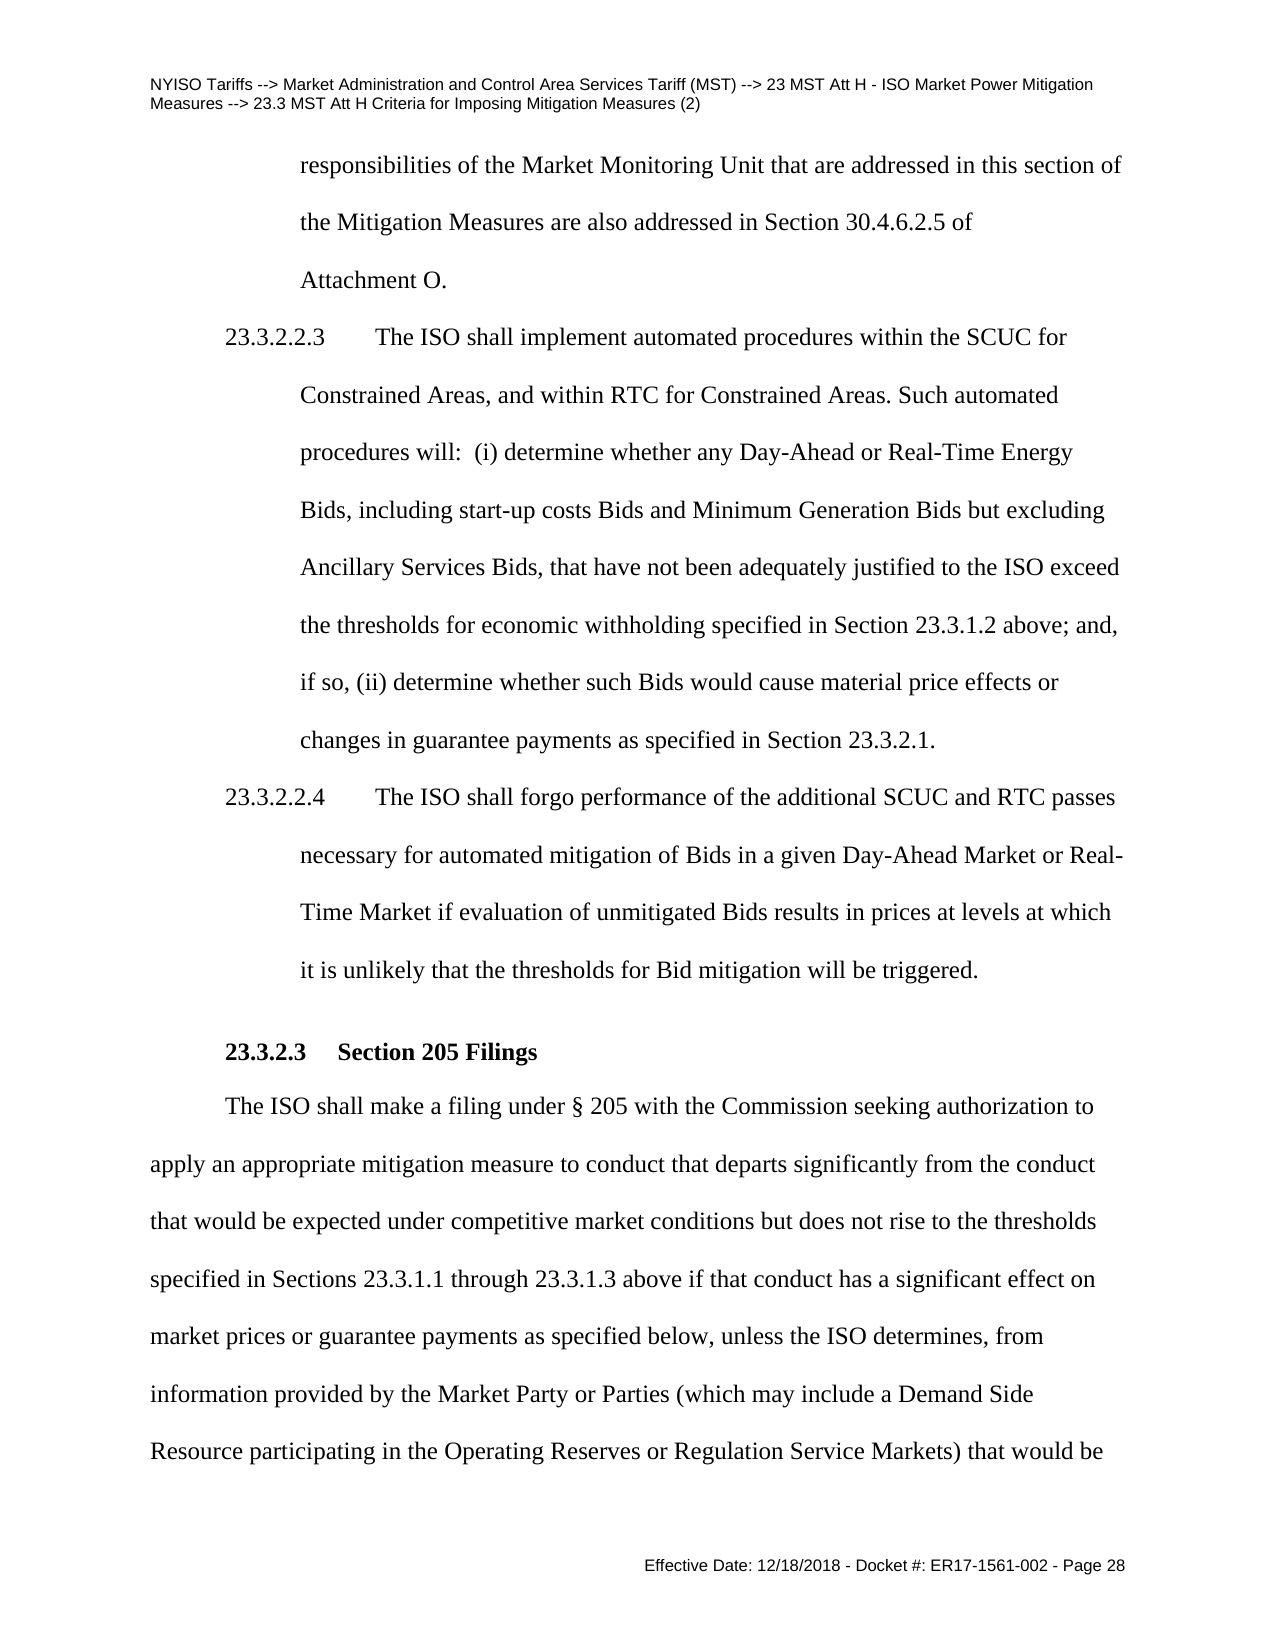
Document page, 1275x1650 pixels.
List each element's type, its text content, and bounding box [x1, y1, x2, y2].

subtitle 23.3.2.3 Section 205 Filings [225, 1037, 1125, 1066]
text 23.3.2.2.4 The ISO shall forgo performance of the additional SCUC and RTC passes necessary for automated mitigation of Bids in a given Day-Ahead Market or Real-Time Market if evaluation of unmitigated Bids results in prices at levels at which it is unlikely that the thresholds for Bid mitigation will be triggered. [225, 782, 1125, 984]
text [150, 1091, 1125, 1465]
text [225, 150, 1125, 294]
text 23.3.2.2.3 The ISO shall implement automated procedures within the SCUC for Constrained Areas, and within RTC for Constrained Areas. Such automated procedures will: (i) determine whether any Day-Ahead or Real-Time Energy Bids, including start-up costs Bids and Minimum Generation Bids but excluding Ancillary Services Bids, that have not been adequately justified to the ISO exceed the thresholds for economic withholding specified in Section 23.3.1.2 above; and, if so, (ii) determine whether such Bids would cause material price effects or changes in guarantee payments as specified in Section 23.3.2.1. [225, 322, 1125, 754]
